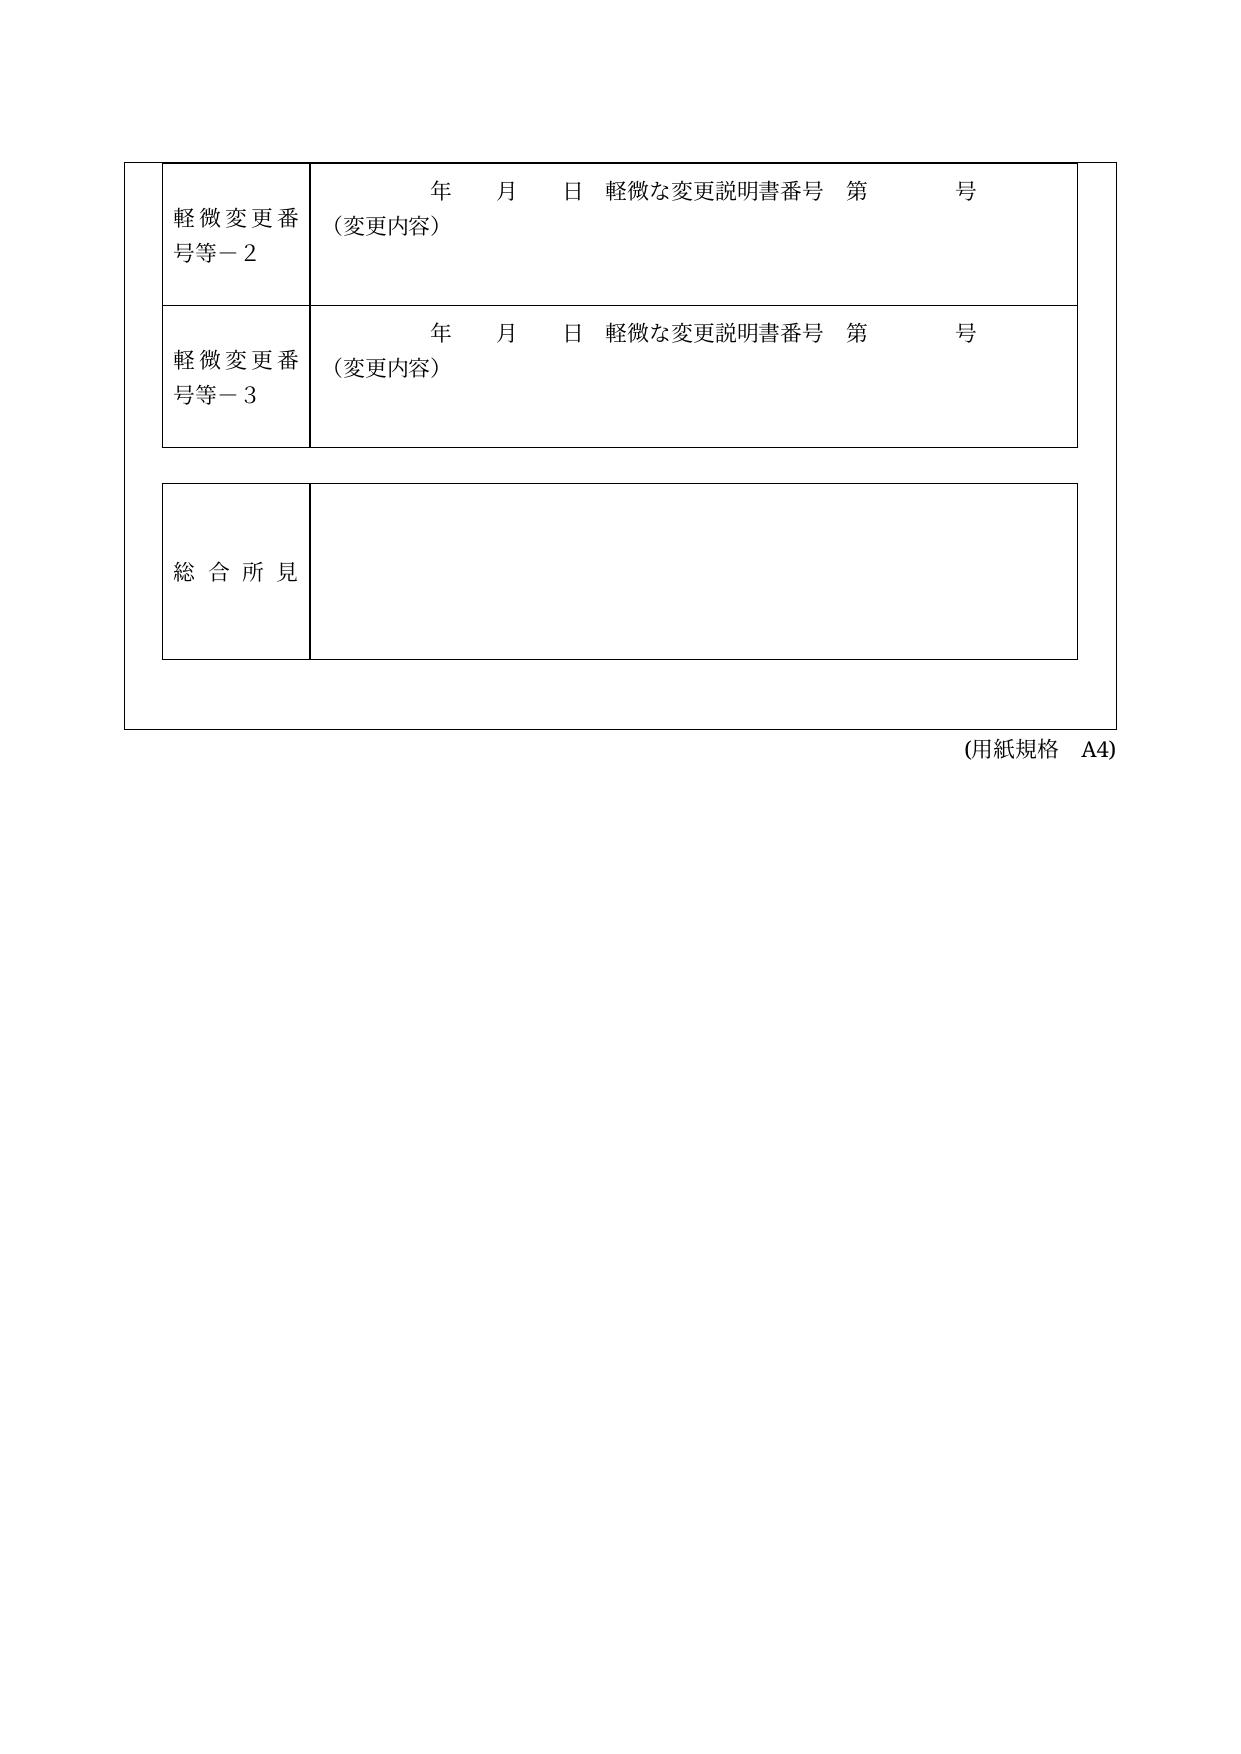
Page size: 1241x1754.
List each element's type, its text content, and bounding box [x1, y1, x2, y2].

text (用紙規格 A4) [124, 730, 1116, 765]
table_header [125, 163, 1116, 729]
